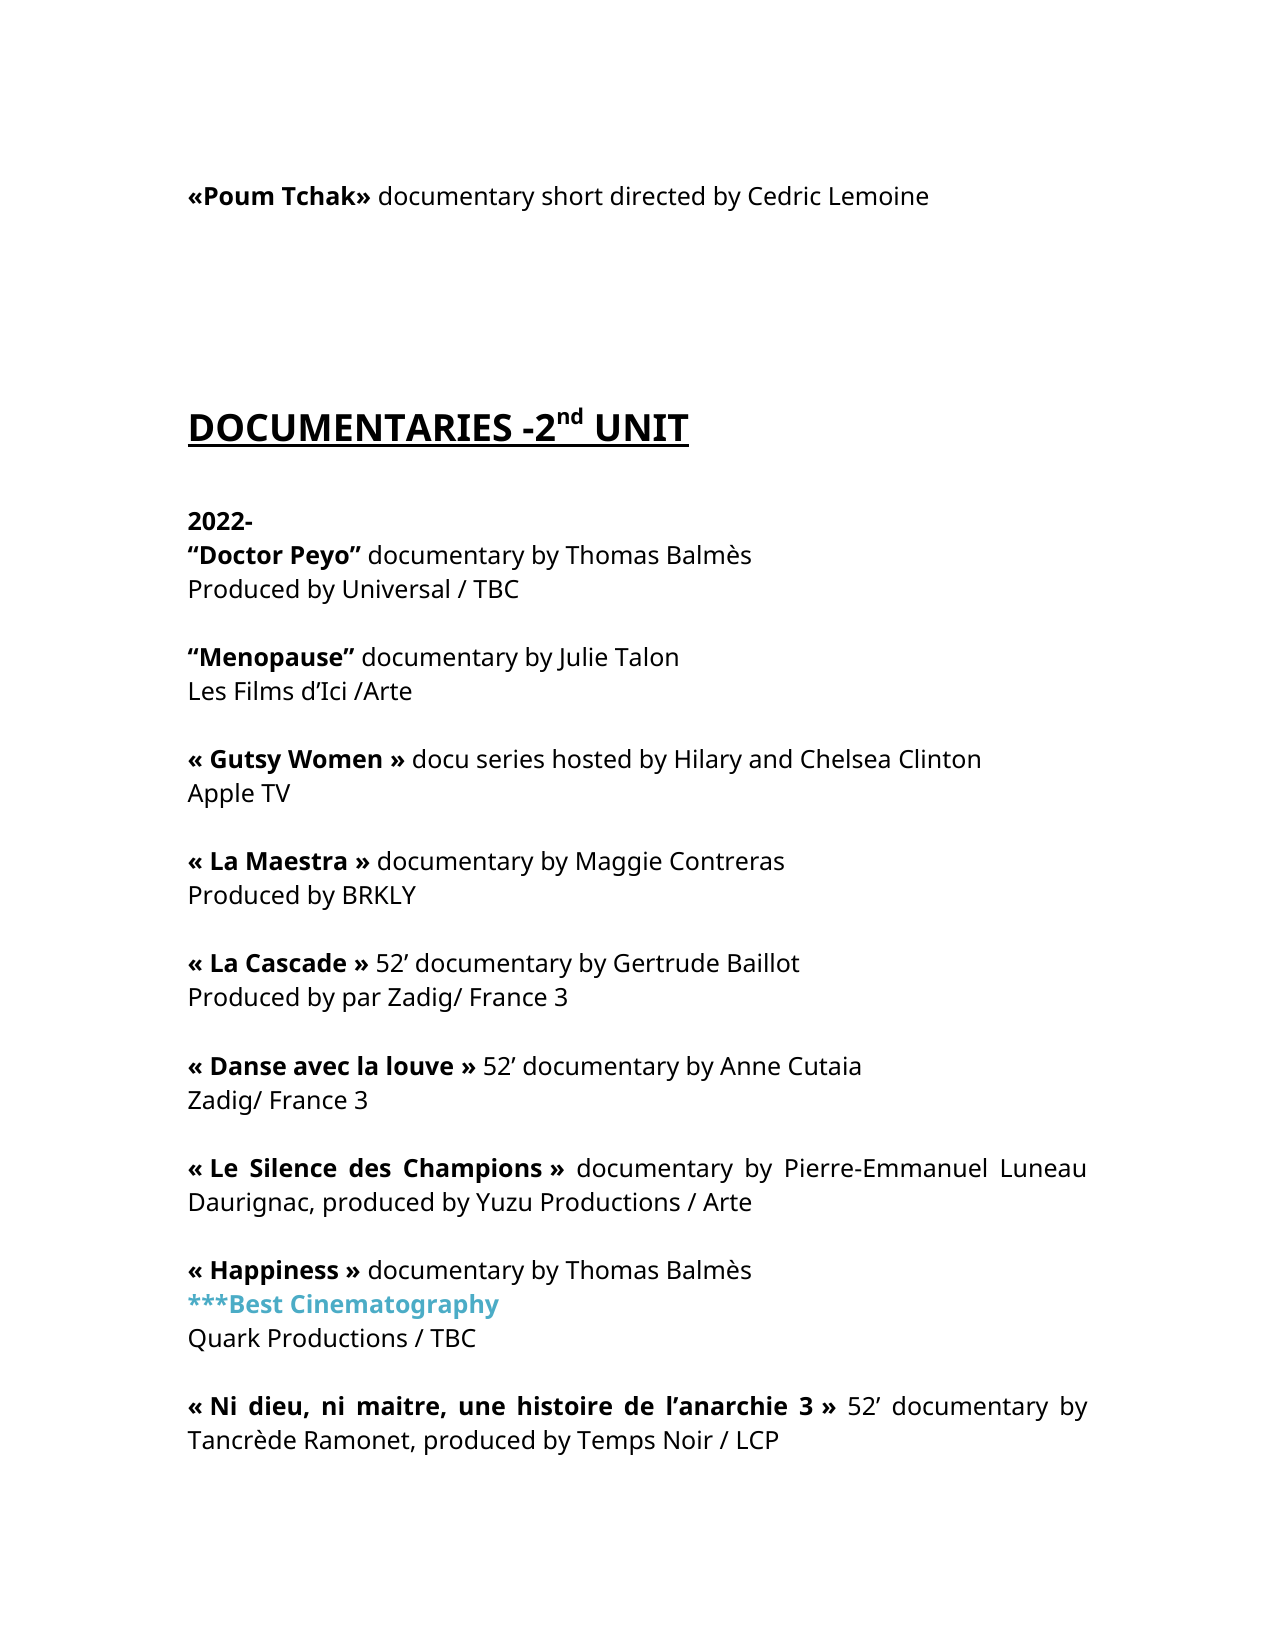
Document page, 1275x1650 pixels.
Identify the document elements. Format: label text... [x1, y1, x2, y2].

text «Poum Tchak» documentary short directed by Cedric Lemoine [187, 179, 1087, 213]
text « La Cascade » 52’ documentary by Gertrude Baillot [187, 946, 1087, 980]
text « Gutsy Women » docu series hosted by Hilary and Chelsea Clinton [187, 742, 1087, 776]
text « La Maestra » documentary by Maggie Contreras [187, 844, 1087, 878]
text « Happiness » documentary by Thomas Balmès [187, 1253, 1087, 1287]
text Produced by BRKLY [187, 878, 1087, 912]
text « Danse avec la louve » 52’ documentary by Anne Cutaia [187, 1048, 1087, 1082]
text Produced by Universal / TBC [187, 571, 1087, 605]
text Quark Productions / TBC [187, 1321, 1087, 1355]
text DOCUMENTARIES -2nd UNIT [187, 401, 1087, 452]
text Apple TV [187, 776, 1087, 810]
text “Doctor Peyo” documentary by Thomas Balmès [187, 537, 1087, 571]
text « Le Silence des Champions » documentary by Pierre-Emmanuel Luneau Daurignac, produced by Yuzu Productions / Arte [187, 1150, 1087, 1218]
text Les Films d’Ici /Arte [187, 673, 1087, 708]
text 2022- [187, 503, 1087, 537]
text ***Best Cinematography [187, 1287, 1087, 1321]
text Zadig/ France 3 [187, 1082, 1087, 1116]
text Produced by par Zadig/ France 3 [187, 980, 1087, 1014]
text « Ni dieu, ni maitre, une histoire de l’anarchie 3 » 52’ documentary by Tancrède Ramonet, produced by Temps Noir / LCP [187, 1389, 1087, 1457]
text “Menopause” documentary by Julie Talon [187, 639, 1087, 673]
